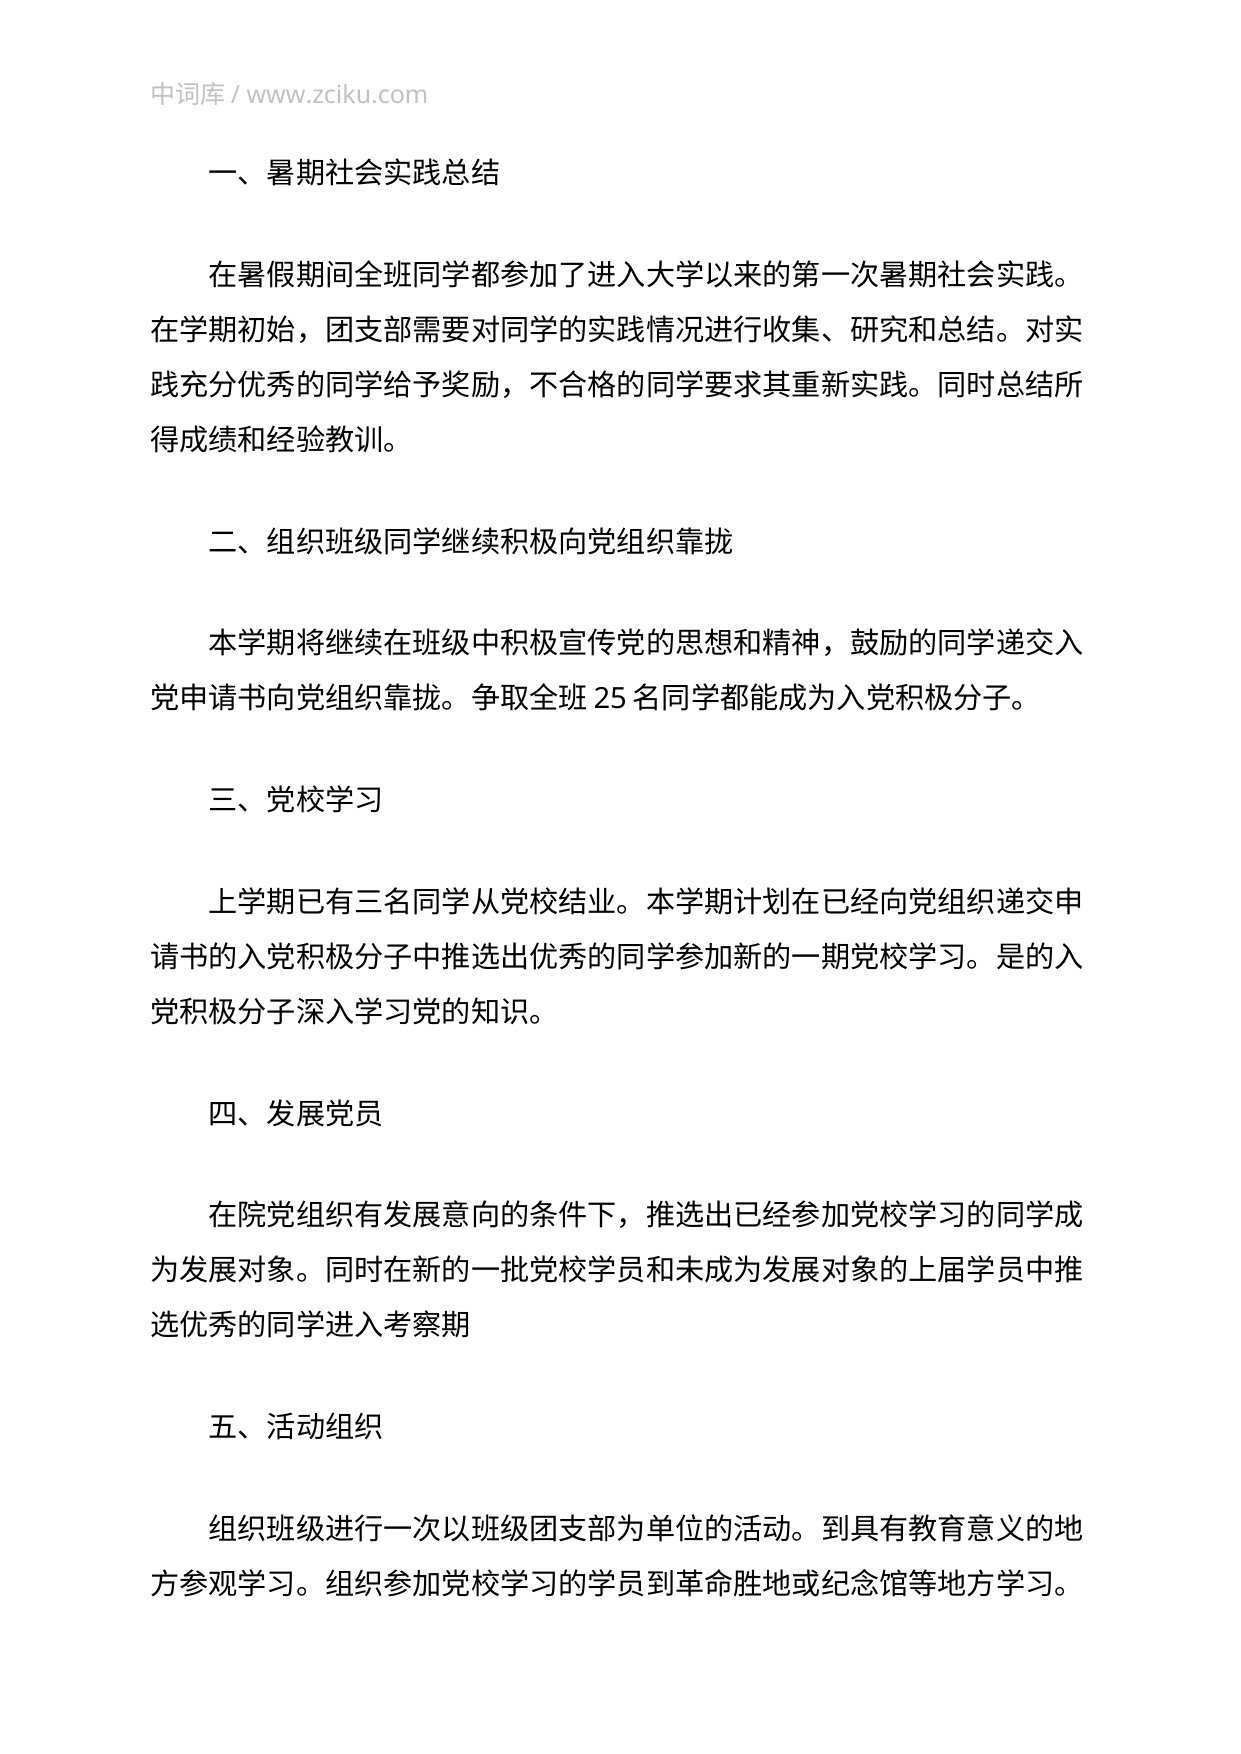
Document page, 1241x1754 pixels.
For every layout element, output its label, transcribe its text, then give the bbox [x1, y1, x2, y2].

text 在暑假期间全班同学都参加了进入大学以来的第一次暑期社会实践。在学期初始，团支部需要对同学的实践情况进行收集、研究和总结。对实践充分优秀的同学给予奖励，不合格的同学要求其重新实践。同时总结所得成绩和经验教训。 [150, 252, 1090, 459]
text 三、党校学习 [150, 777, 1090, 819]
text 本学期将继续在班级中积极宣传党的思想和精神，鼓励的同学递交入党申请书向党组织靠拢。争取全班25名同学都能成为入党积极分子。 [150, 620, 1090, 717]
text 五、活动组织 [150, 1403, 1090, 1446]
text 四、发展党员 [150, 1090, 1090, 1132]
text 在院党组织有发展意向的条件下，推选出已经参加党校学习的同学成为发展对象。同时在新的一批党校学员和未成为发展对象的上届学员中推选优秀的同学进入考察期 [150, 1192, 1090, 1344]
text 二、组织班级同学继续积极向党组织靠拢 [150, 518, 1090, 561]
text 上学期已有三名同学从党校结业。本学期计划在已经向党组织递交申请书的入党积极分子中推选出优秀的同学参加新的一期党校学习。是的入党积极分子深入学习党的知识。 [150, 879, 1090, 1031]
text 一、暑期社会实践总结 [150, 150, 1090, 192]
text 组织班级进行一次以班级团支部为单位的活动。到具有教育意义的地方参观学习。组织参加党校学习的学员到革命胜地或纪念馆等地方学习。 [150, 1505, 1090, 1602]
